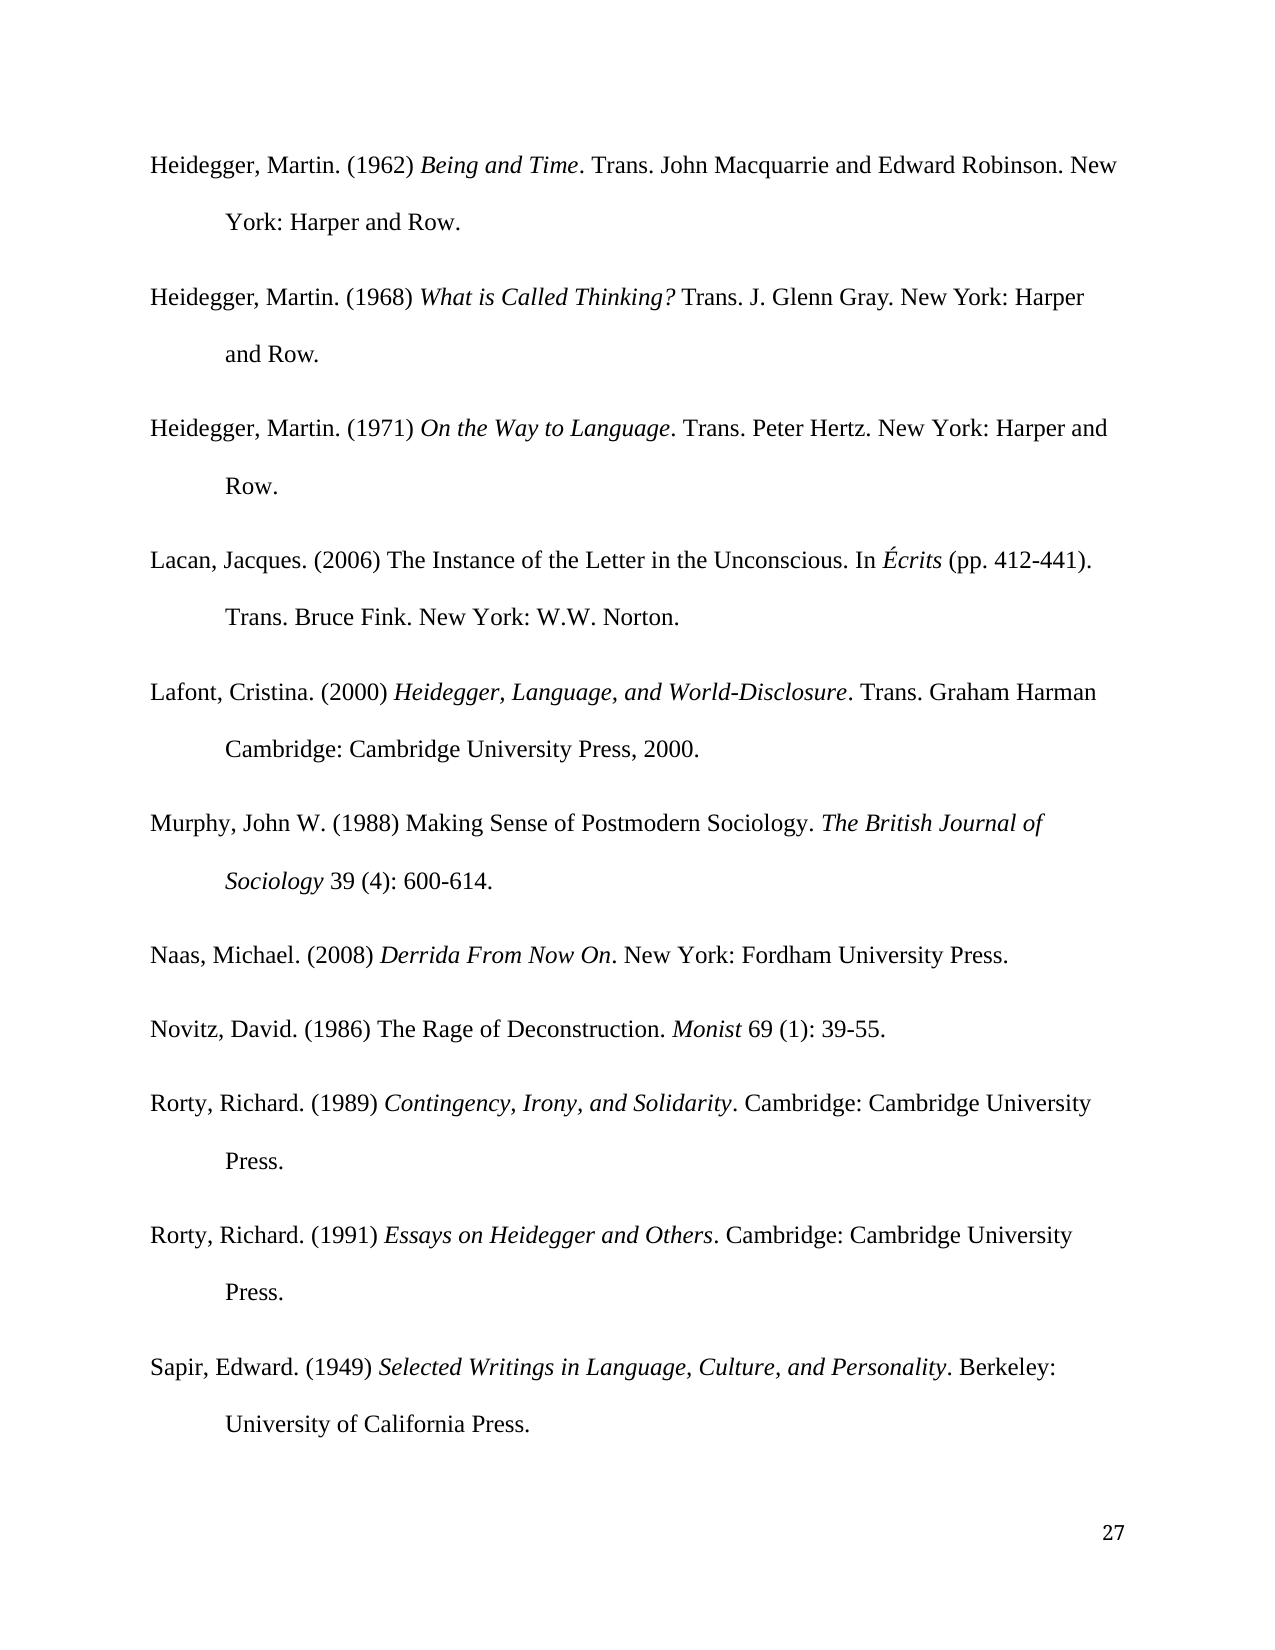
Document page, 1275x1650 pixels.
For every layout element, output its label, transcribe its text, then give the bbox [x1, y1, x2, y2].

text Sapir, Edward. (1949) Selected Writings in Language, Culture, and Personality. Berkeley: University of California Press. [150, 1352, 1125, 1438]
text Novitz, David. (1986) The Rage of Deconstruction. Monist 69 (1): 39-55. [150, 1014, 1125, 1043]
text Rorty, Richard. (1989) Contingency, Irony, and Solidarity. Cambridge: Cambridge University Press. [150, 1088, 1125, 1174]
text Rorty, Richard. (1991) Essays on Heidegger and Others. Cambridge: Cambridge University Press. [150, 1220, 1125, 1306]
text Lacan, Jacques. (2006) The Instance of the Letter in the Unconscious. In Écrits (pp. 412-441). Trans. Bruce Fink. New York: W.W. Norton. [150, 545, 1125, 631]
text Naas, Michael. (2008) Derrida From Now On. New York: Fordham University Press. [150, 940, 1125, 969]
text Lafont, Cristina. (2000) Heidegger, Language, and World-Disclosure. Trans. Graham Harman Cambridge: Cambridge University Press, 2000. [150, 677, 1125, 763]
text Heidegger, Martin. (1962) Being and Time. Trans. John Macquarrie and Edward Robinson. New York: Harper and Row. [150, 150, 1125, 236]
text Heidegger, Martin. (1971) On the Way to Language. Trans. Peter Hertz. New York: Harper and Row. [150, 413, 1125, 499]
text Murphy, John W. (1988) Making Sense of Postmodern Sociology. The British Journal of Sociology 39 (4): 600-614. [150, 808, 1125, 894]
text Heidegger, Martin. (1968) What is Called Thinking? Trans. J. Glenn Gray. New York: Harper and Row. [150, 282, 1125, 368]
